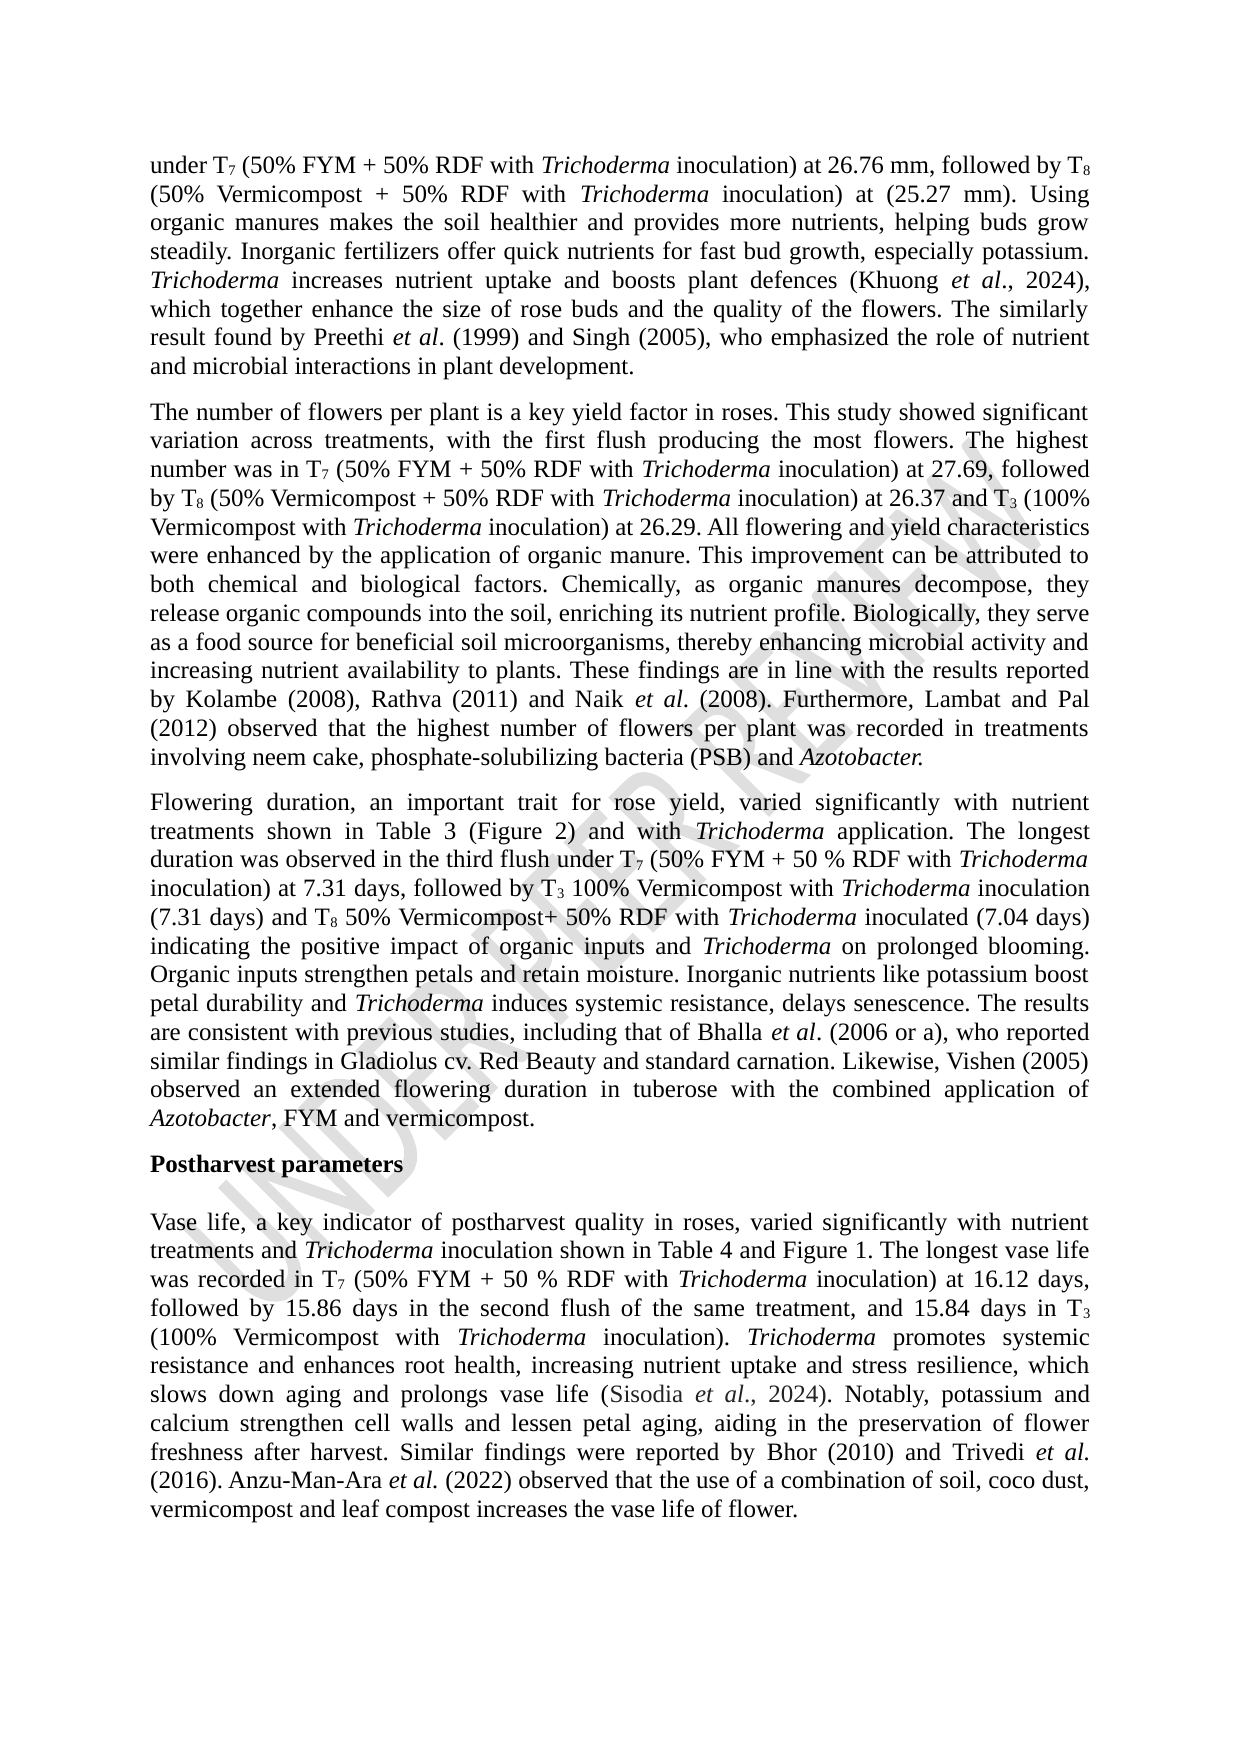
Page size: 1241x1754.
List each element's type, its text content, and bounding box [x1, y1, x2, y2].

text Vase life, a key indicator of postharvest quality in roses, varied significantly with nutrient treatments and Trichoderma inoculation shown in Table 4 and Figure 1. The longest vase life was recorded in T7 (50% FYM + 50 % RDF with Trichoderma inoculation) at 16.12 days, followed by 15.86 days in the second flush of the same treatment, and 15.84 days in T3 (100% Vermicompost with Trichoderma inoculation). Trichoderma promotes systemic resistance and enhances root health, increasing nutrient uptake and stress resilience, which slows down aging and prolongs vase life (Sisodia et al., 2024). Notably, potassium and calcium strengthen cell walls and lessen petal aging, aiding in the preservation of flower freshness after harvest. Similar findings were reported by Bhor (2010) and Trivedi et al. (2016). Anzu-Man-Ara et al. (2022) observed that the use of a combination of soil, coco dust, vermicompost and leaf compost increases the vase life of flower. [150, 1207, 1090, 1523]
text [150, 150, 1090, 380]
text Postharvest parameters [150, 1149, 1090, 1177]
text The number of flowers per plant is a key yield factor in roses. This study showed significant variation across treatments, with the first flush producing the most flowers. The highest number was in T7 (50% FYM + 50% RDF with Trichoderma inoculation) at 27.69, followed by T8 (50% Vermicompost + 50% RDF with Trichoderma inoculation) at 26.37 and T3 (100% Vermicompost with Trichoderma inoculation) at 26.29. All flowering and yield characteristics were enhanced by the application of organic manure. This improvement can be attributed to both chemical and biological factors. Chemically, as organic manures decompose, they release organic compounds into the soil, enriching its nutrient profile. Biologically, they serve as a food source for beneficial soil microorganisms, thereby enhancing microbial activity and increasing nutrient availability to plants. These findings are in line with the results reported by Kolambe (2008), Rathva (2011) and Naik et al. (2008). Furthermore, Lambat and Pal (2012) observed that the highest number of flowers per plant was recorded in treatments involving neem cake, phosphate-solubilizing bacteria (PSB) and Azotobacter. [150, 397, 1090, 770]
text Flowering duration, an important trait for rose yield, varied significantly with nutrient treatments shown in Table 3 (Figure 2) and with Trichoderma application. The longest duration was observed in the third flush under T7 (50% FYM + 50 % RDF with Trichoderma inoculation) at 7.31 days, followed by T3 100% Vermicompost with Trichoderma inoculation (7.31 days) and T8 50% Vermicompost+ 50% RDF with Trichoderma inoculated (7.04 days) indicating the positive impact of organic inputs and Trichoderma on prolonged blooming. Organic inputs strengthen petals and retain moisture. Inorganic nutrients like potassium boost petal durability and Trichoderma induces systemic resistance, delays senescence. The results are consistent with previous studies, including that of Bhalla et al. (2006 or a), who reported similar findings in Gladiolus cv. Red Beauty and standard carnation. Likewise, Vishen (2005) observed an extended flowering duration in tuberose with the combined application of Azotobacter, FYM and vermicompost. [150, 787, 1090, 1132]
